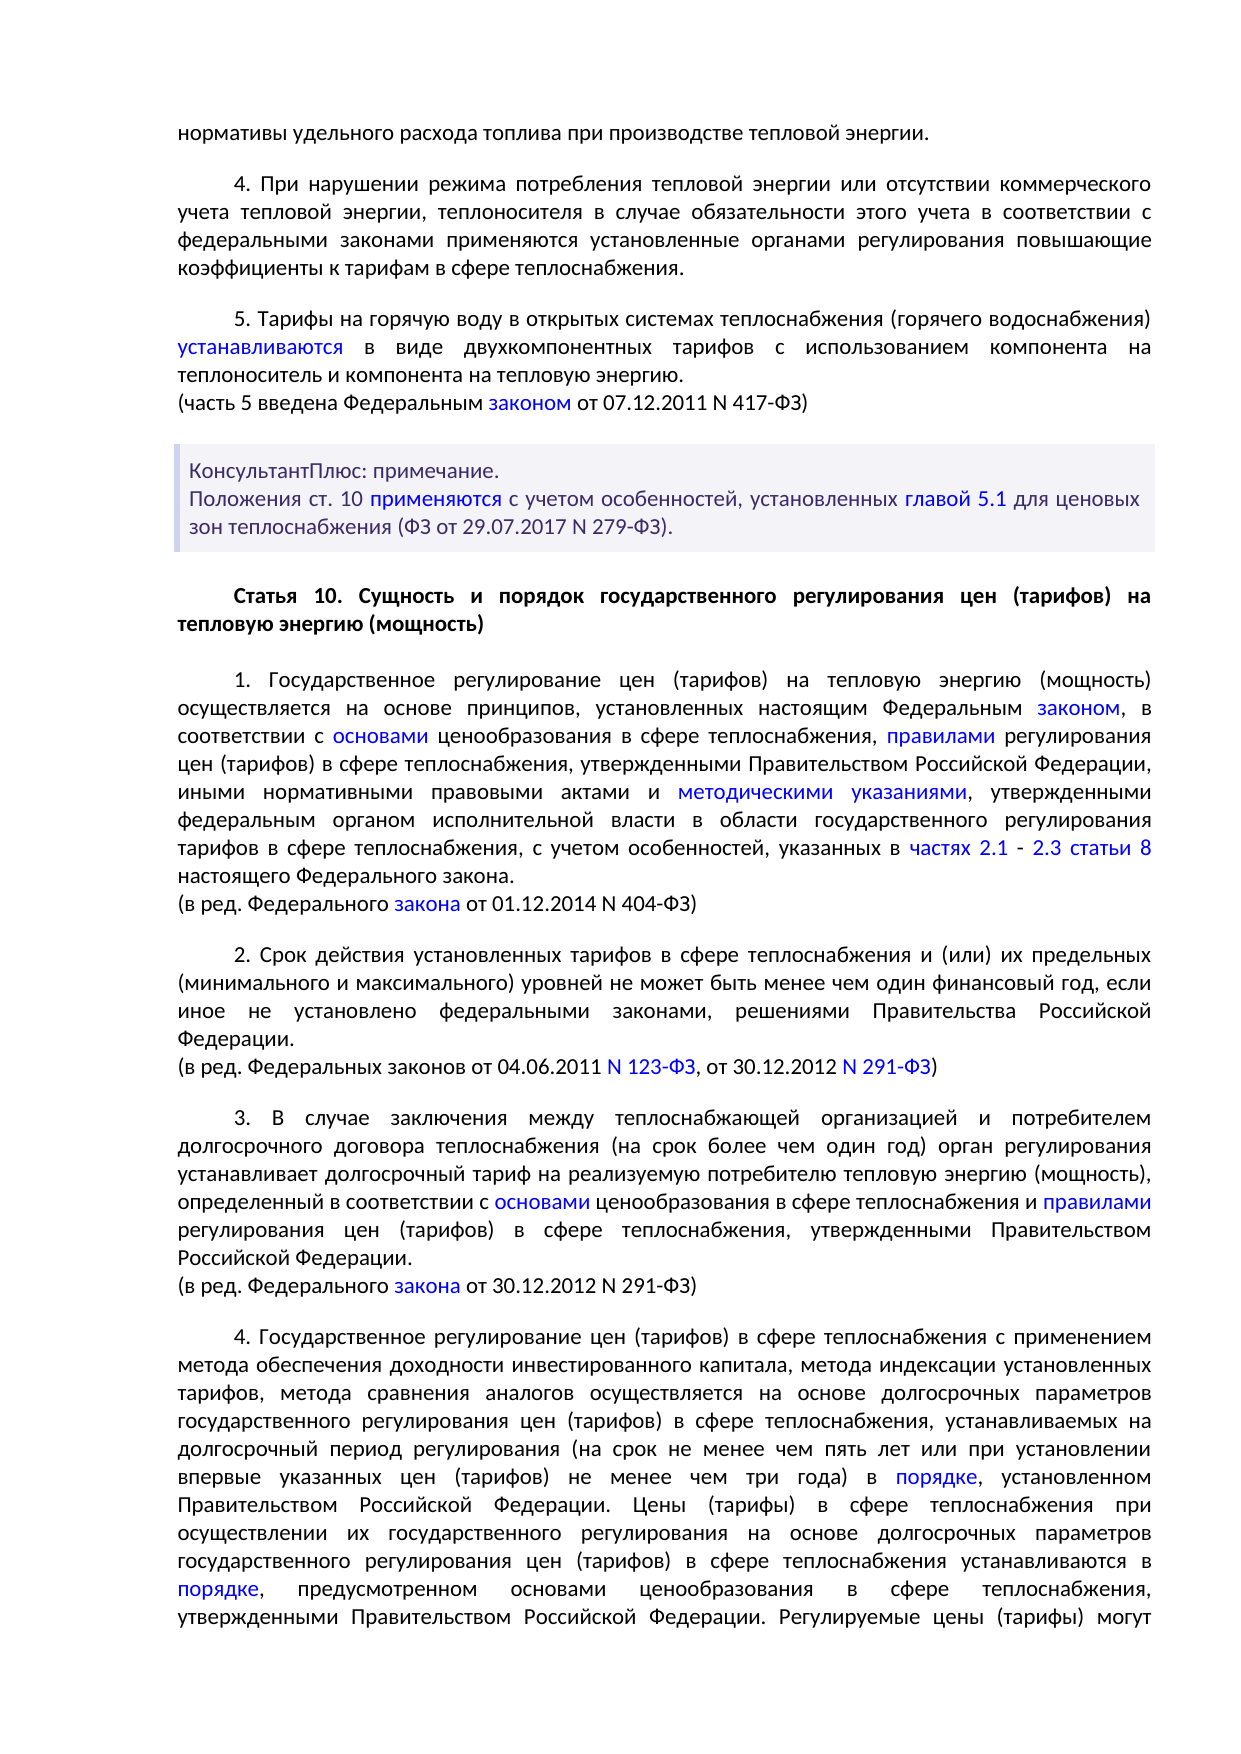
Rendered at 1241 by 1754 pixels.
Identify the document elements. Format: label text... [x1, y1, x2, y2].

text 1. Государственное регулирование цен (тарифов) на тепловую энергию (мощность) осуществляется на основе принципов, установленных настоящим Федеральным законом, в соответствии с основами ценообразования в сфере теплоснабжения, правилами регулирования цен (тарифов) в сфере теплоснабжения, утвержденными Правительством Российской Федерации, иными нормативными правовыми актами и методическими указаниями, утвержденными федеральным органом исполнительной власти в области государственного регулирования тарифов в сфере теплоснабжения, с учетом особенностей, указанных в частях 2.1 - 2.3 статьи 8 настоящего Федерального закона. [177, 665, 1152, 889]
text 5. Тарифы на горячую воду в открытых системах теплоснабжения (горячего водоснабжения) устанавливаются в виде двухкомпонентных тарифов с использованием компонента на теплоноситель и компонента на тепловую энергию. [177, 304, 1152, 388]
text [177, 1322, 1152, 1630]
text 4. При нарушении режима потребления тепловой энергии или отсутствии коммерческого учета тепловой энергии, теплоносителя в случае обязательности этого учета в соответствии с федеральными законами применяются установленные органами регулирования повышающие коэффициенты к тарифам в сфере теплоснабжения. [177, 169, 1152, 281]
table_header КонсультантПлюс: примечание. Положения ст. 10 применяются с учетом особенностей, установленных главой 5.1 для ценовых зон теплоснабжения (ФЗ от 29.07.2017 N 279-ФЗ). [180, 444, 1149, 552]
text (в ред. Федеральных законов от 04.06.2011 N 123-ФЗ, от 30.12.2012 N 291-ФЗ) [177, 1052, 1152, 1080]
text (в ред. Федерального закона от 30.12.2012 N 291-ФЗ) [177, 1271, 1152, 1299]
text (часть 5 введена Федеральным законом от 07.12.2011 N 417-ФЗ) [177, 388, 1152, 416]
text (в ред. Федерального закона от 01.12.2014 N 404-ФЗ) [177, 889, 1152, 917]
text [177, 118, 1152, 146]
title Статья 10. Сущность и порядок государственного регулирования цен (тарифов) на тепловую энергию (мощность) [177, 581, 1152, 637]
text 2. Срок действия установленных тарифов в сфере теплоснабжения и (или) их предельных (минимального и максимального) уровней не может быть менее чем один финансовый год, если иное не установлено федеральными законами, решениями Правительства Российской Федерации. [177, 940, 1152, 1052]
text 3. В случае заключения между теплоснабжающей организацией и потребителем долгосрочного договора теплоснабжения (на срок более чем один год) орган регулирования устанавливает долгосрочный тариф на реализуемую потребителю тепловую энергию (мощность), определенный в соответствии с основами ценообразования в сфере теплоснабжения и правилами регулирования цен (тарифов) в сфере теплоснабжения, утвержденными Правительством Российской Федерации. [177, 1103, 1152, 1271]
